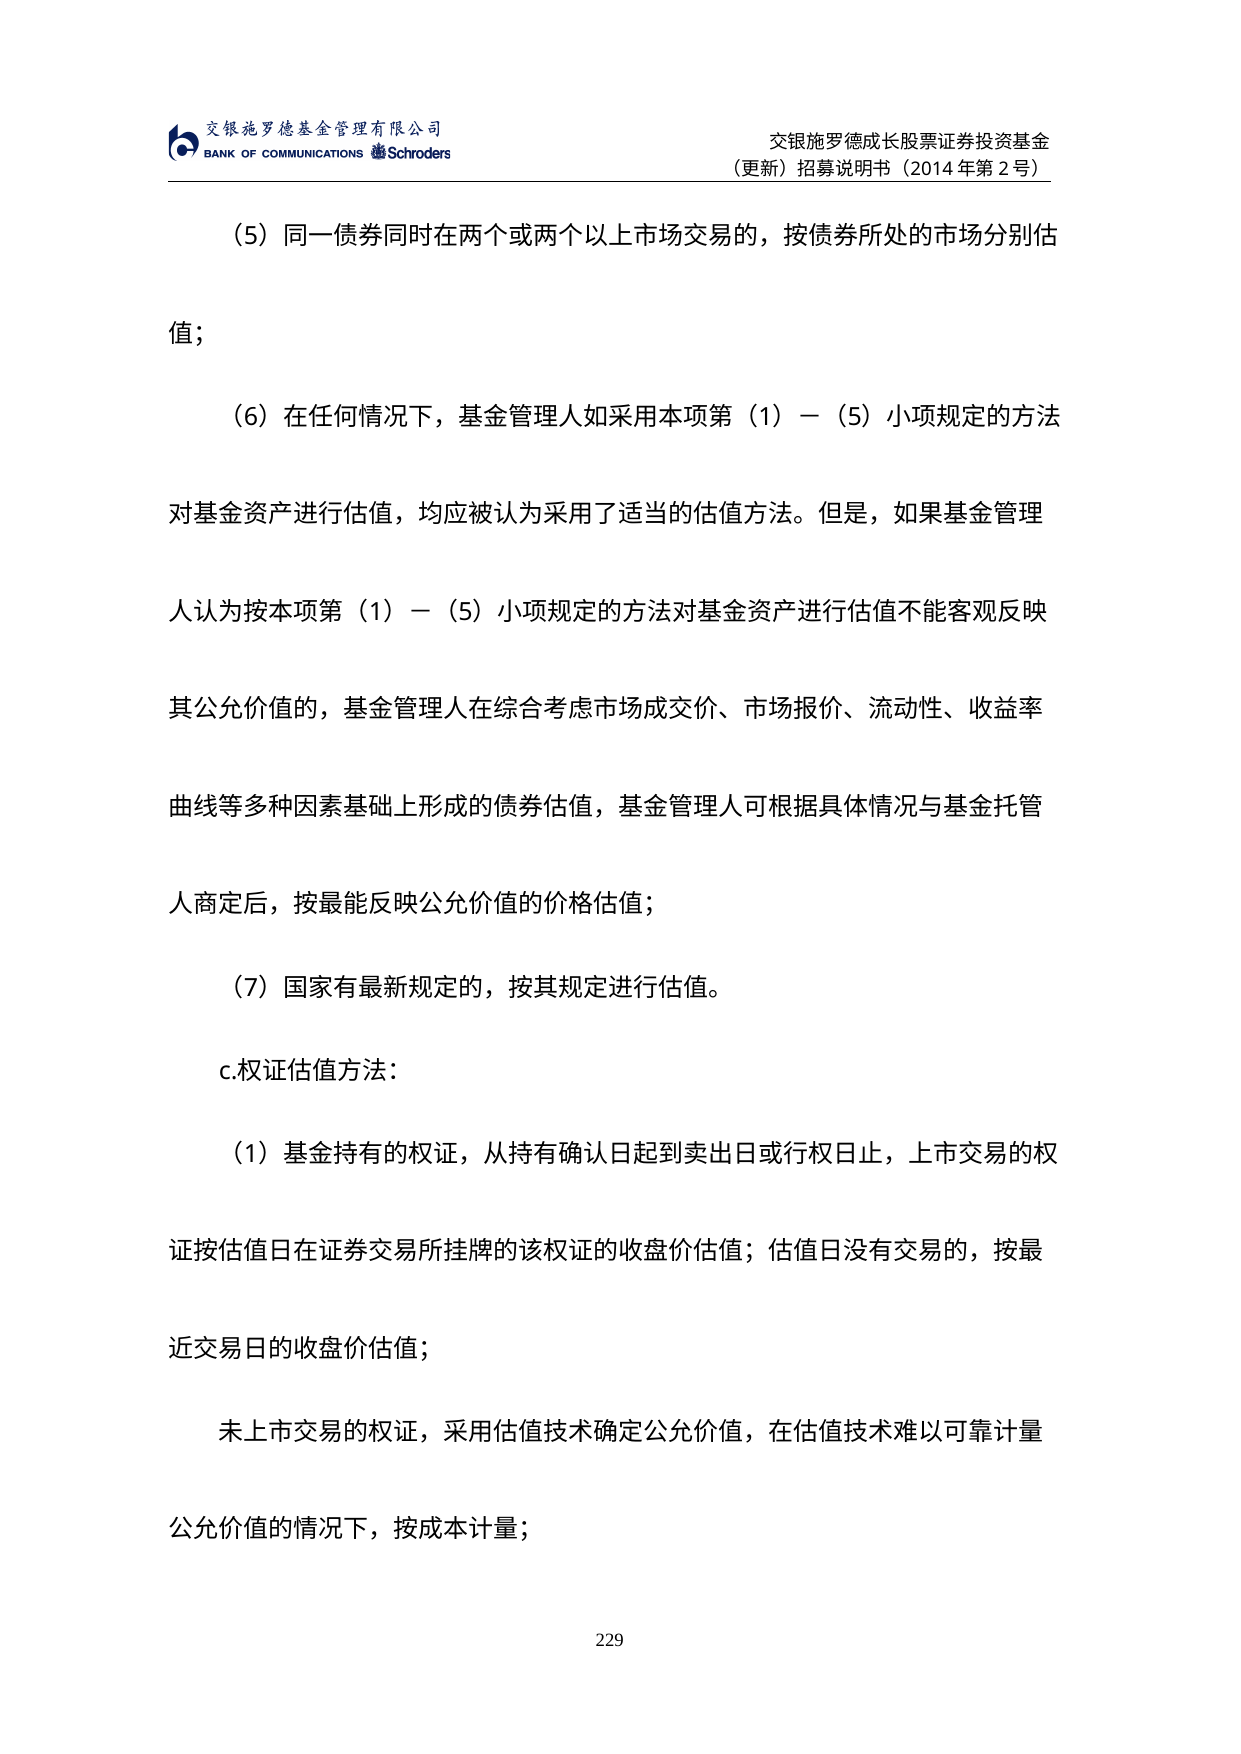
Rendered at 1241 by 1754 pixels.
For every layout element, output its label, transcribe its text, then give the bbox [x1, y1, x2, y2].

text （7）国家有最新规定的，按其规定进行估值。 [169, 953, 1068, 1018]
picture [168, 120, 451, 161]
text c.权证估值方法： [169, 1036, 1068, 1101]
text （5）同一债券同时在两个或两个以上市场交易的，按债券所处的市场分别估值； [169, 201, 1068, 364]
text （6）在任何情况下，基金管理人如采用本项第（1）－（5）小项规定的方法对基金资产进行估值，均应被认为采用了适当的估值方法。但是，如果基金管理人认为按本项第（1）－（5）小项规定的方法对基金资产进行估值不能客观反映其公允价值的，基金管理人在综合考虑市场成交价、市场报价、流动性、收益率曲线等多种因素基础上形成的债券估值，基金管理人可根据具体情况与基金托管人商定后，按最能反映公允价值的价格估值； [169, 382, 1068, 934]
text （1）基金持有的权证，从持有确认日起到卖出日或行权日止，上市交易的权证按估值日在证券交易所挂牌的该权证的收盘价估值；估值日没有交易的，按最近交易日的收盘价估值； [169, 1119, 1068, 1379]
text 未上市交易的权证，采用估值技术确定公允价值，在估值技术难以可靠计量公允价值的情况下，按成本计量； [169, 1397, 1068, 1559]
